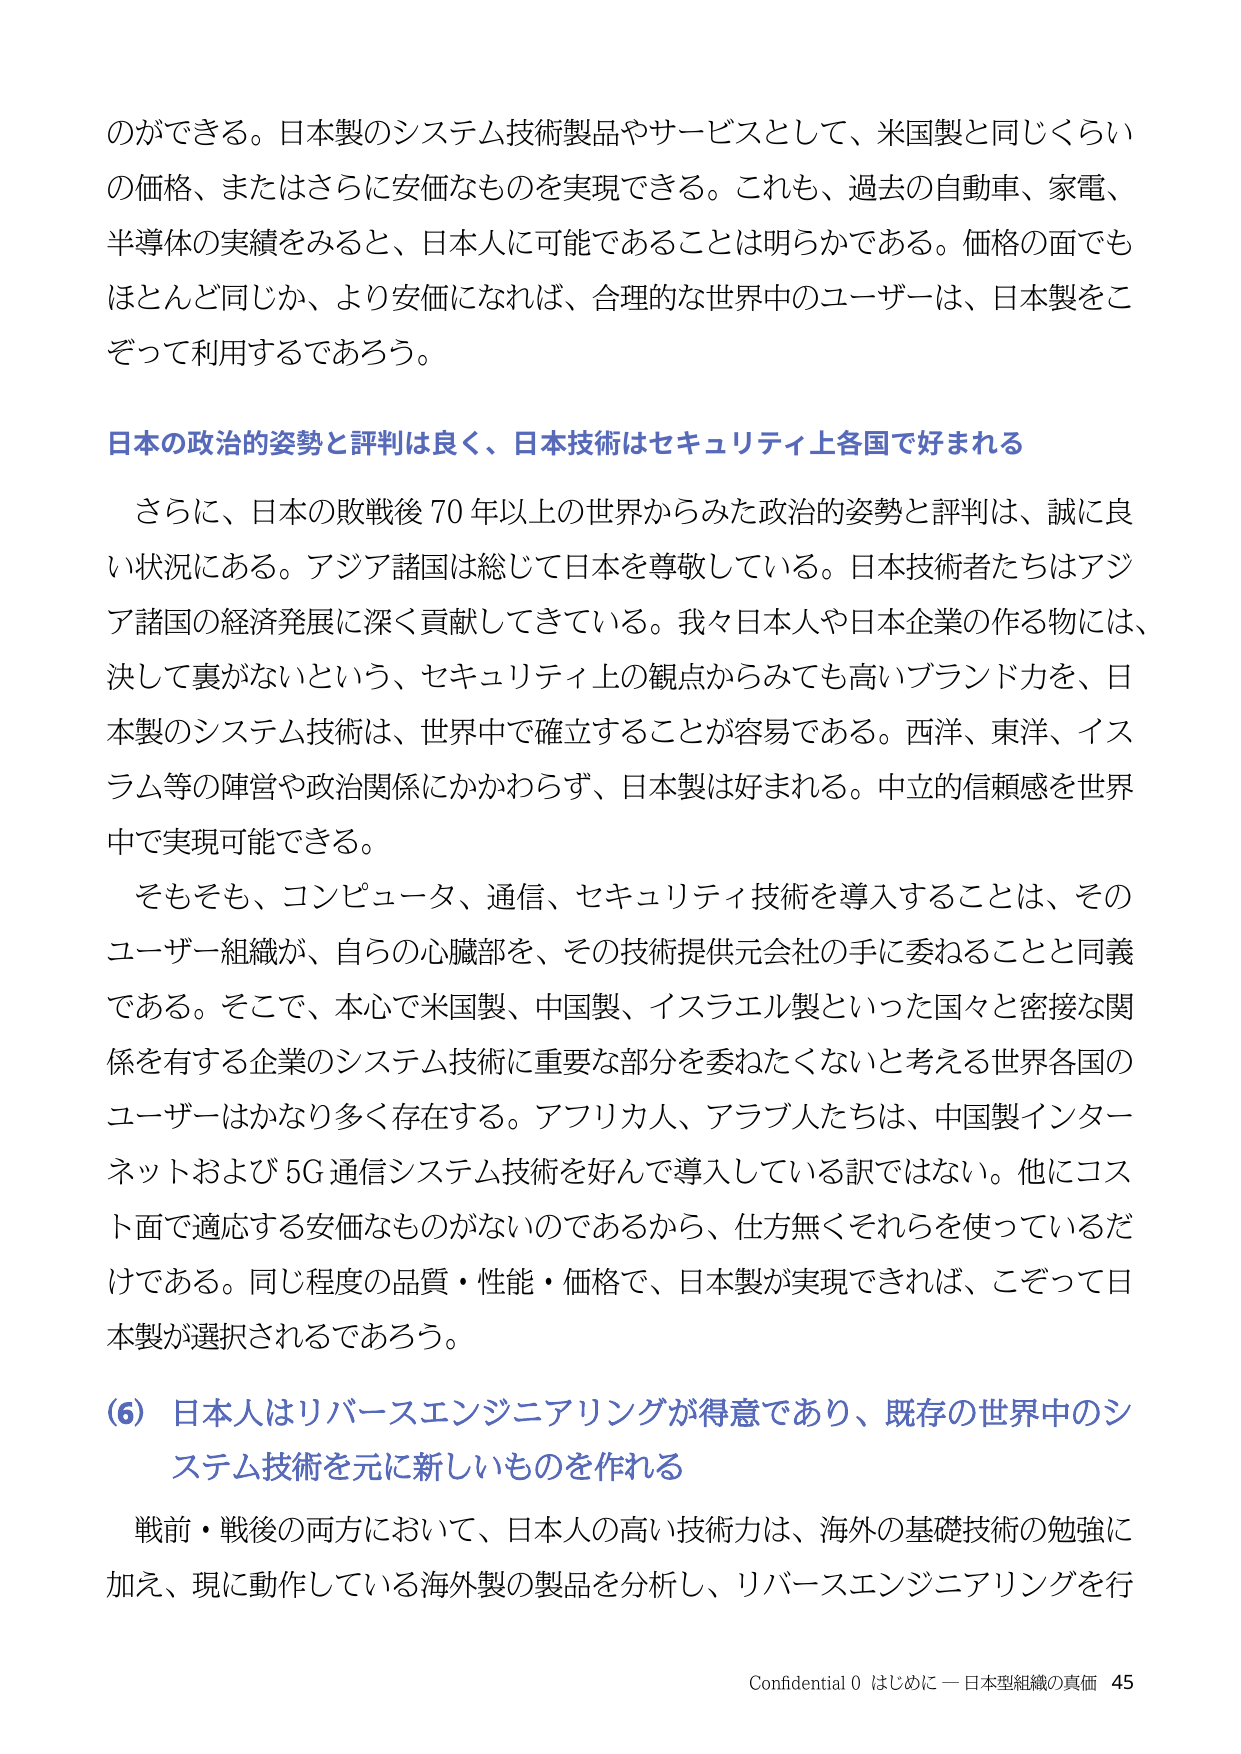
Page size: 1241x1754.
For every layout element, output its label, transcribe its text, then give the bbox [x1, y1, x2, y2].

text さらに、日本の敗戦後70年以上の世界からみた政治的姿勢と評判は、誠に良い状況にある。アジア諸国は総じて日本を尊敬している。日本技術者たちはアジア諸国の経済発展に深く貢献してきている。我々日本人や日本企業の作る物には、決して裏がないという、セキュリティ上の観点からみても高いブランド力を、日本製のシステム技術は、世界中で確立することが容易である。西洋、東洋、イスラム等の陣営や政治関係にかかわらず、日本製は好まれる。中立的信頼感を世界中で実現可能できる。 [106, 486, 1134, 871]
subtitle 日本人はリバースエンジニアリングが得意であり、既存の世界中のシステム技術を元に新しいものを作れる [106, 1385, 1134, 1495]
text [106, 1503, 1134, 1613]
text そもそも、コンピュータ、通信、セキュリティ技術を導入することは、そのユーザー組織が、自らの心臓部を、その技術提供元会社の手に委ねることと同義である。そこで、本心で米国製、中国製、イスラエル製といった国々と密接な関係を有する企業のシステム技術に重要な部分を委ねたくないと考える世界各国のユーザーはかなり多く存在する。アフリカ人、アラブ人たちは、中国製インターネットおよび5G通信システム技術を好んで導入している訳ではない。他にコスト面で適応する安価なものがないのであるから、仕方無くそれらを使っているだけである。同じ程度の品質・性能・価格で、日本製が実現できれば、こぞって日本製が選択されるであろう。 [106, 871, 1134, 1366]
subtitle 日本の政治的姿勢と評判は良く、日本技術はセキュリティ上各国で好まれる [106, 414, 1134, 469]
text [106, 106, 1134, 381]
